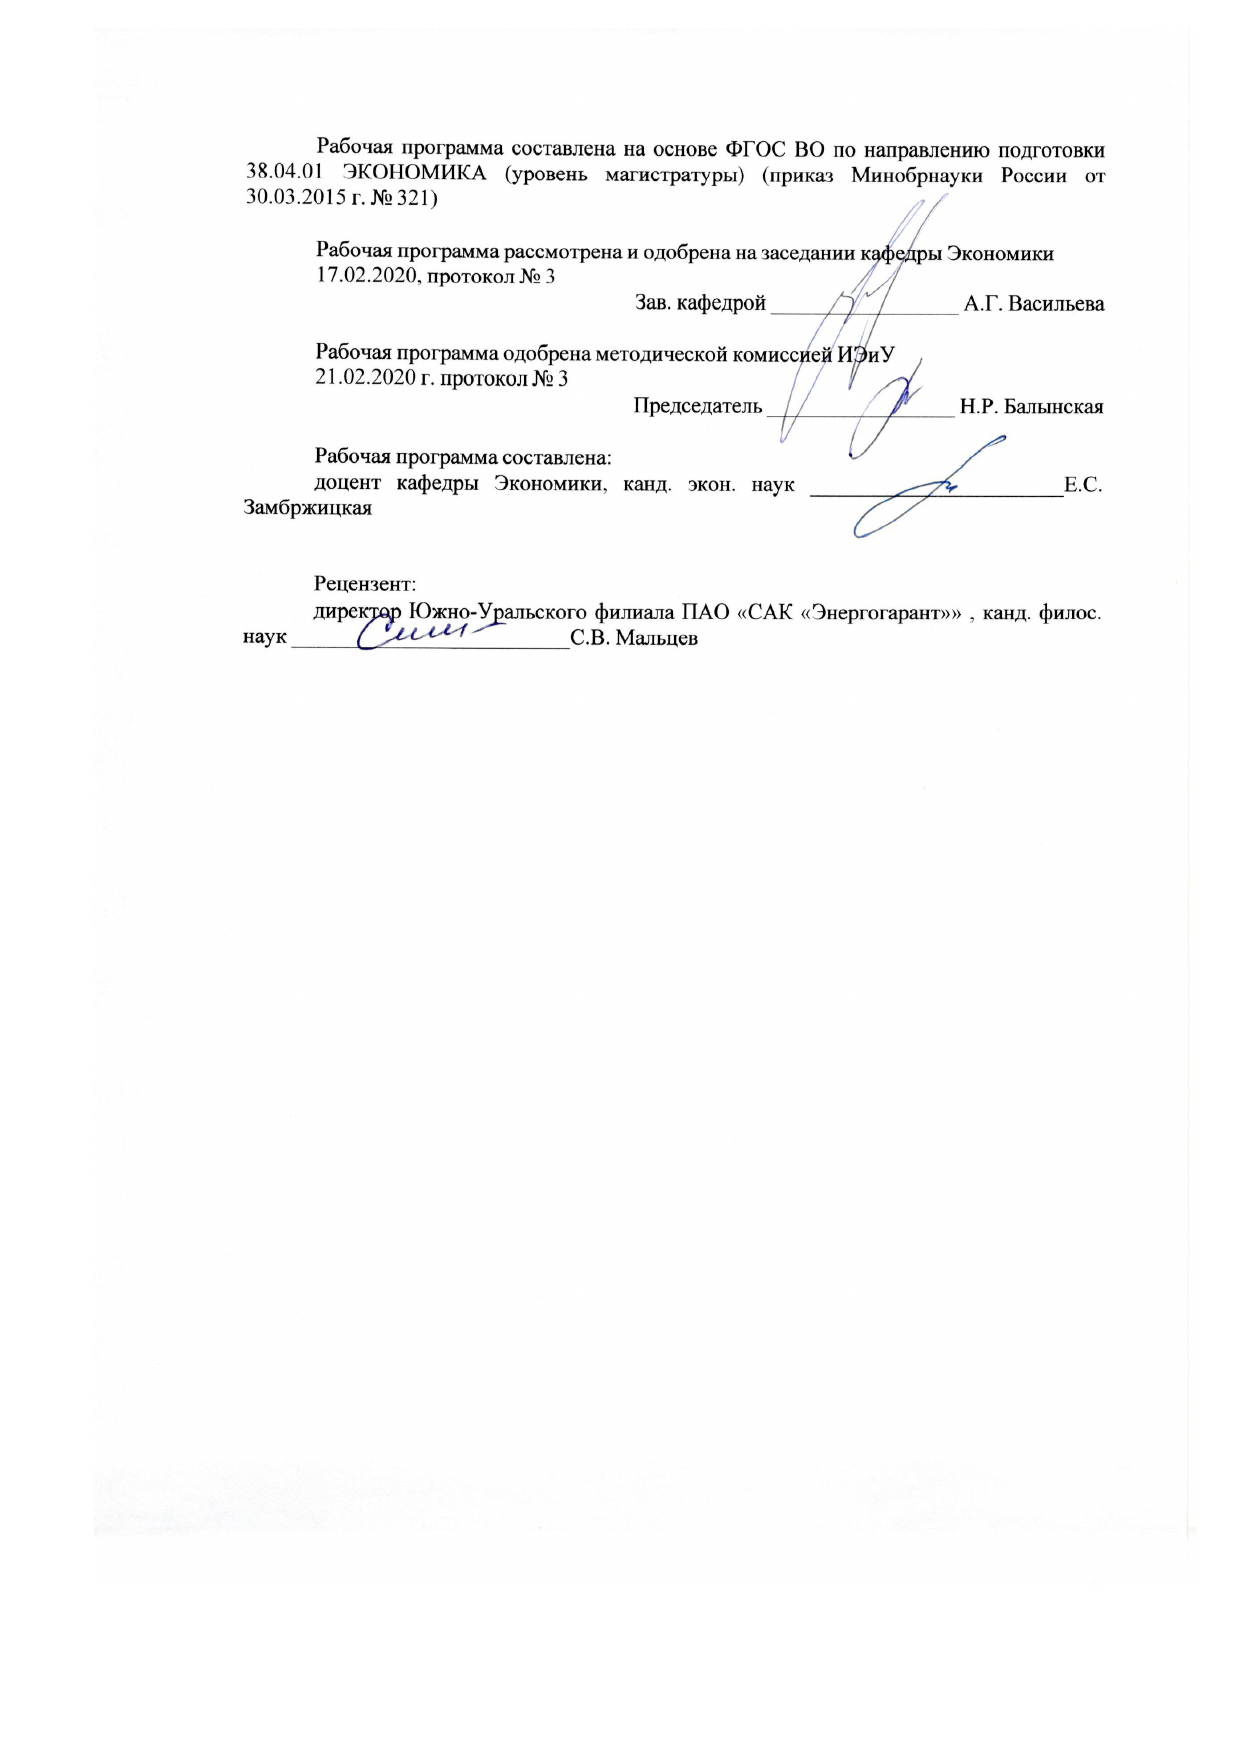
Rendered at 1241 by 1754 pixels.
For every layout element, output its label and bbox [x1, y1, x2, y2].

picture [93, 28, 1197, 1588]
